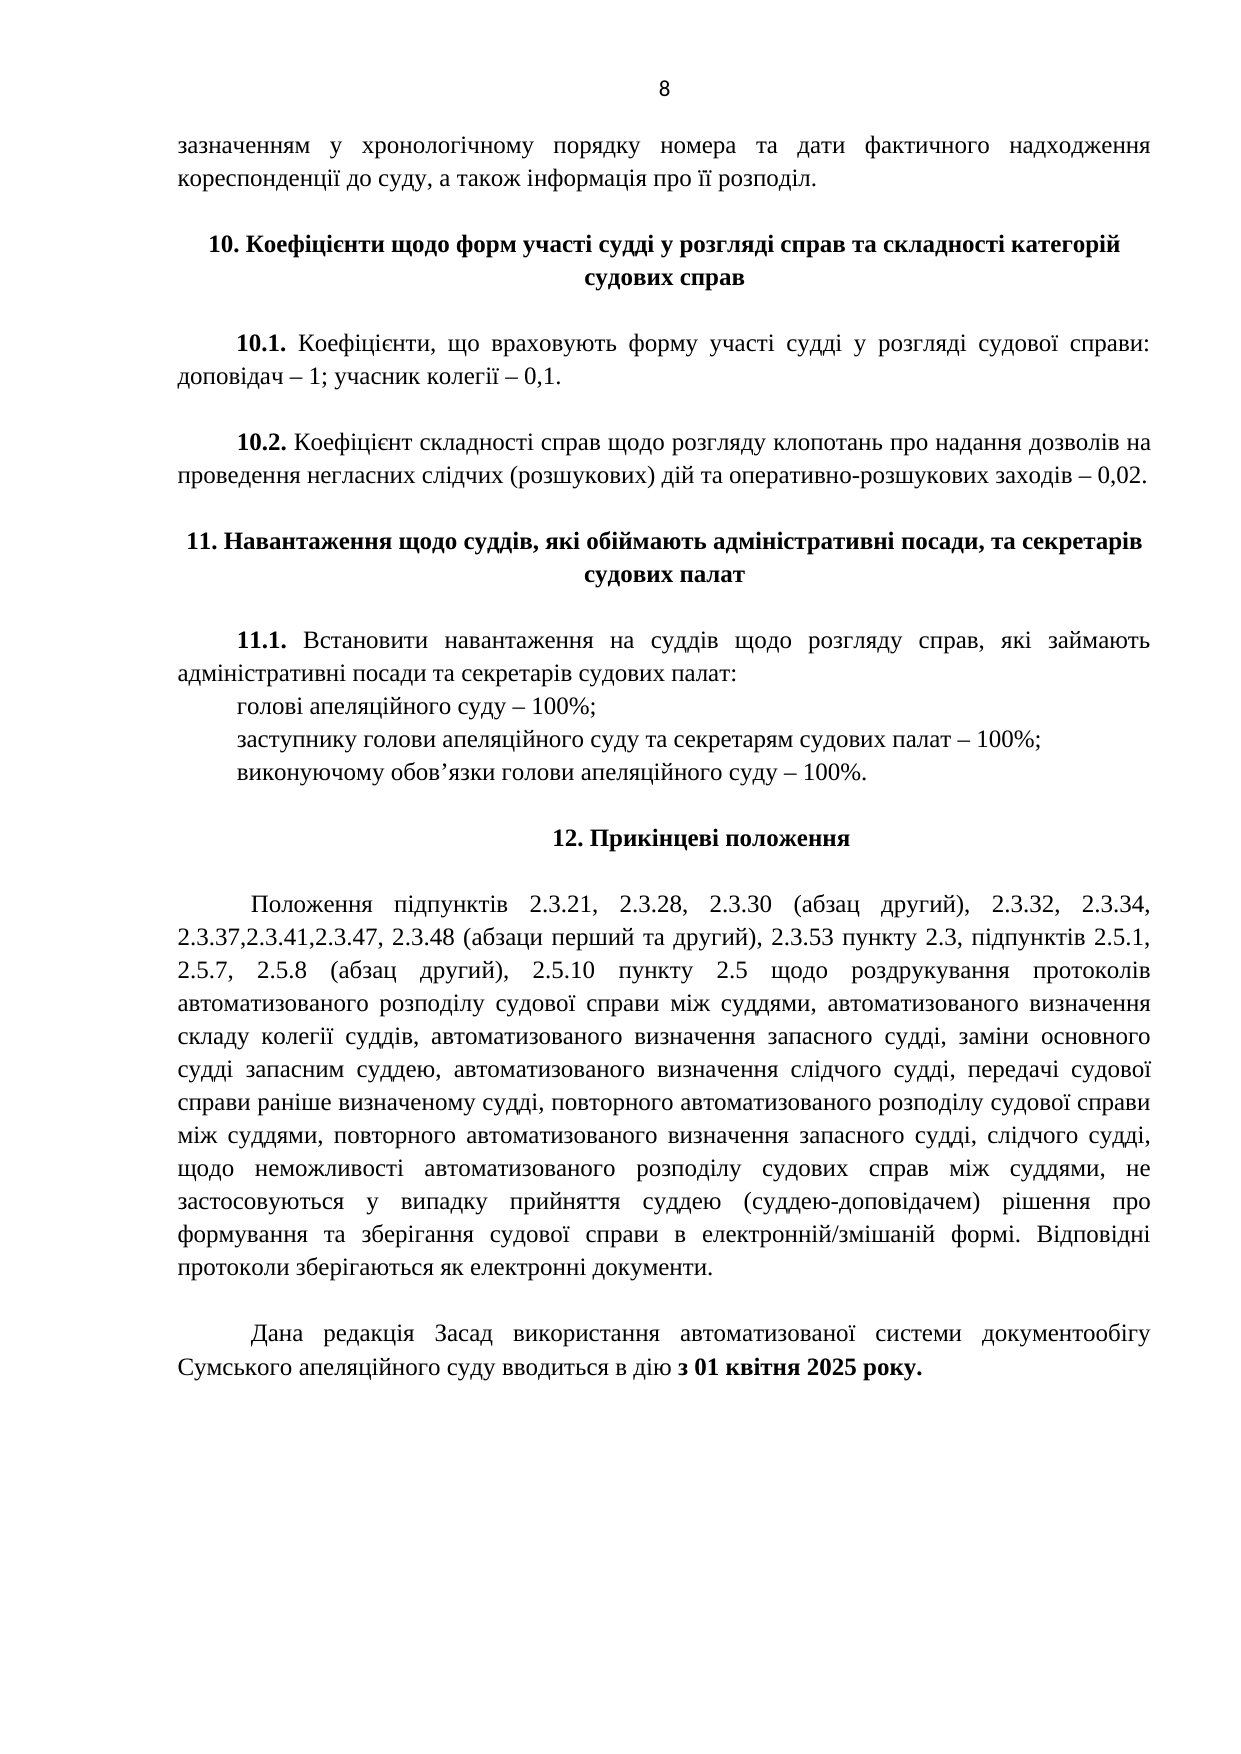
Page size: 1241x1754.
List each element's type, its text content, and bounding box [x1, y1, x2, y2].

text виконуючому обов’язки голови апеляційного суду – 100%. [177, 757, 1152, 786]
text голові апеляційного суду – 100%; [177, 691, 1152, 720]
text Положення підпунктів 2.3.21, 2.3.28, 2.3.30 (абзац другий), 2.3.32, 2.3.34, 2.3.37,2.3.41,2.3.47, 2.3.48 (абзаци перший та другий), 2.3.53 пункту 2.3, підпунктів 2.5.1, 2.5.7, 2.5.8 (абзац другий), 2.5.10 пункту 2.5 щодо роздрукування протоколів автоматизованого розподілу судової справи між суддями, автоматизованого визначення складу колегії суддів, автоматизованого визначення запасного судді, заміни основного судді запасним суддею, автоматизованого визначення слідчого судді, передачі судової справи раніше визначеному судді, повторного автоматизованого розподілу судової справи між суддями, повторного автоматизованого визначення запасного судді, слідчого судді, щодо неможливості автоматизованого розподілу судових справ між суддями, не застосовуються у випадку прийняття суддею (суддею-доповідачем) рішення про формування та зберігання судової справи в електронній/змішаній формі. Відповідні протоколи зберігаються як електронні документи. [177, 889, 1152, 1281]
text заступнику голови апеляційного суду та секретарям судових палат – 100%; [177, 724, 1152, 753]
text 10.2. Коефіцієнт складності справ щодо розгляду клопотань про надання дозволів на проведення негласних слідчих (розшукових) дій та оперативно-розшукових заходів – 0,02. [177, 427, 1152, 489]
text 10.1. Коефіцієнти, що враховують форму участі судді у розгляді судової справи: доповідач – 1; учасник колегії – 0,1. [177, 328, 1152, 390]
text 11.1. Встановити навантаження на суддів щодо розгляду справ, які займають адміністративні посади та секретарів судових палат: [177, 625, 1152, 687]
text 10. Коефіцієнти щодо форм участі судді у розгляді справ та складності категорій судових справ [177, 229, 1152, 291]
text 12. Прикінцеві положення [177, 823, 1152, 852]
text 11. Навантаження щодо суддів, які обіймають адміністративні посади, та секретарів судових палат [177, 526, 1152, 588]
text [177, 130, 1152, 192]
text Дана редакція Засад використання автоматизованої системи документообігу Сумського апеляційного суду вводиться в дію з 01 квітня 2025 року. [177, 1318, 1152, 1380]
